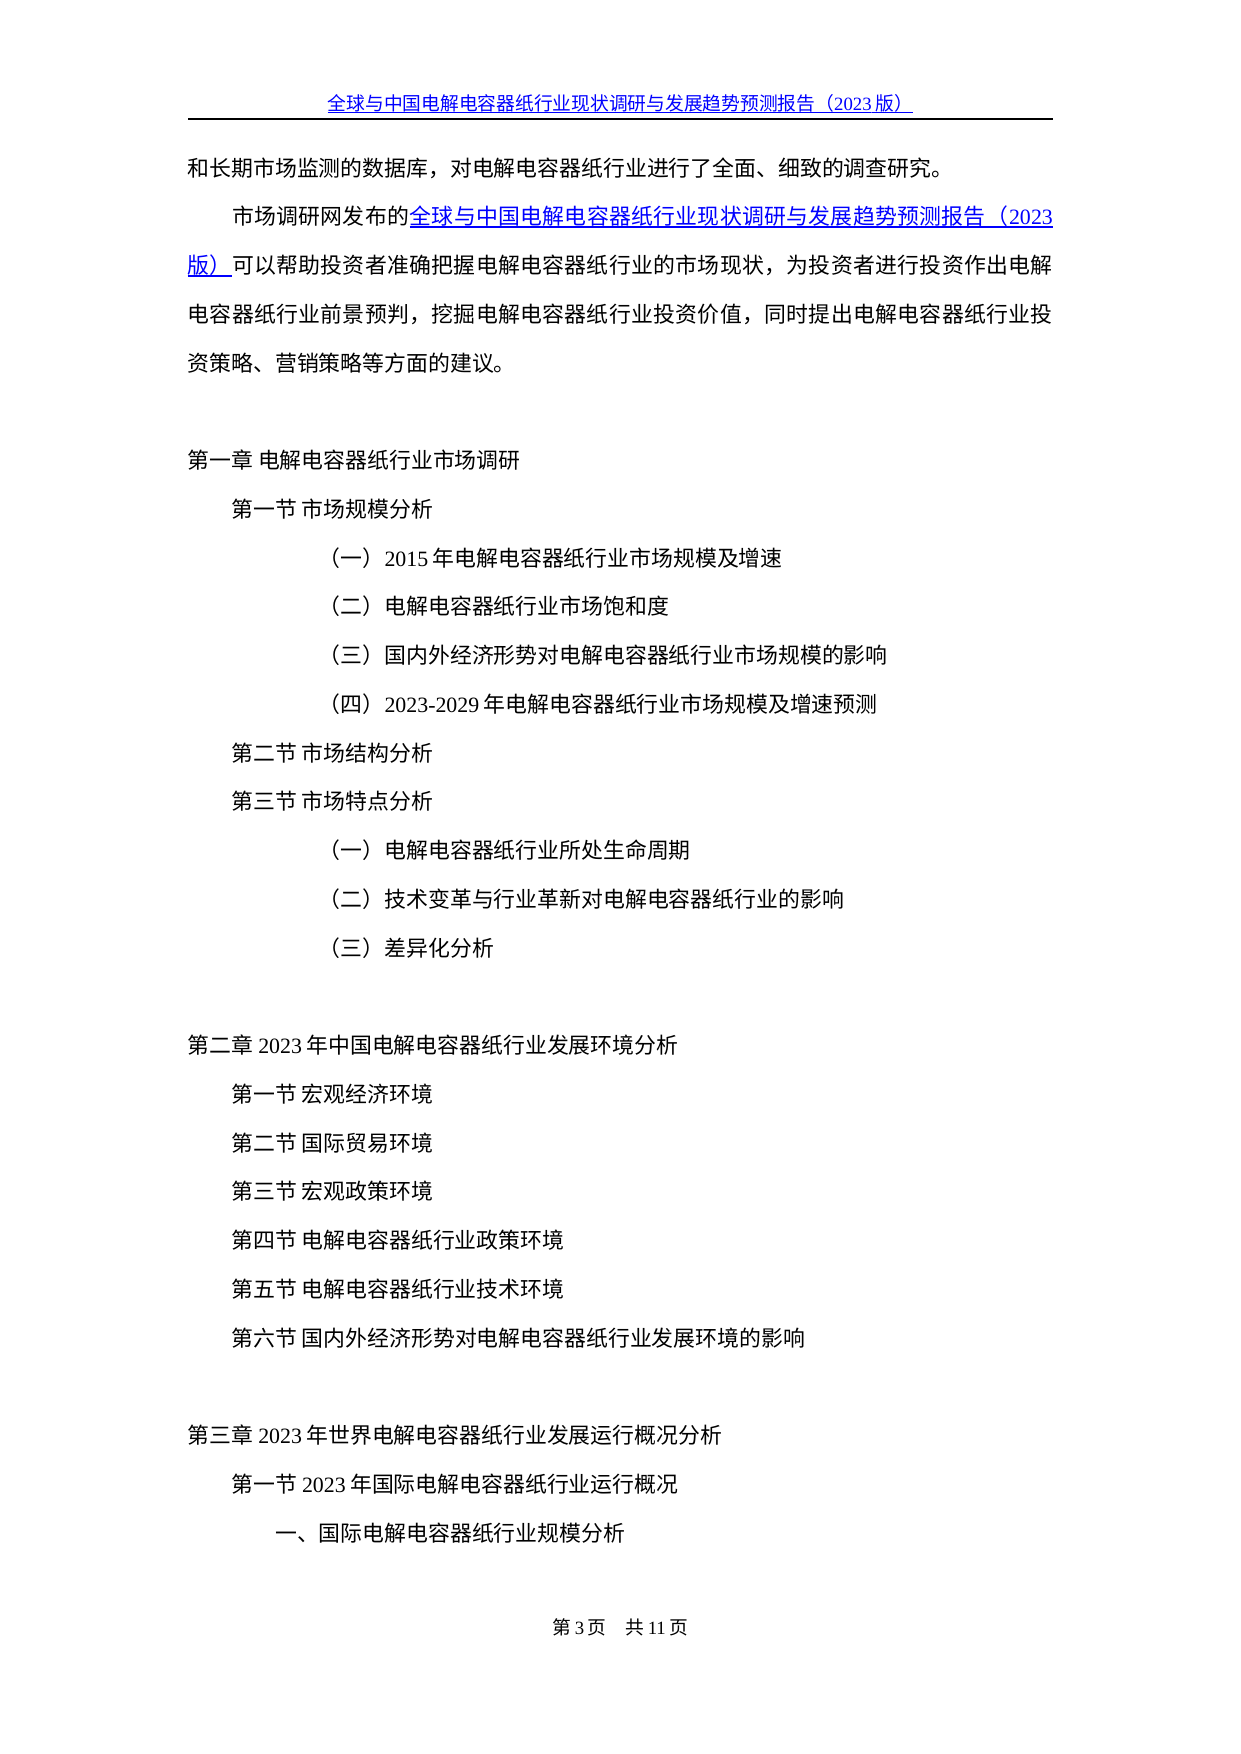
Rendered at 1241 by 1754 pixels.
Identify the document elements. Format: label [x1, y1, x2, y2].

text [187, 150, 1053, 1548]
